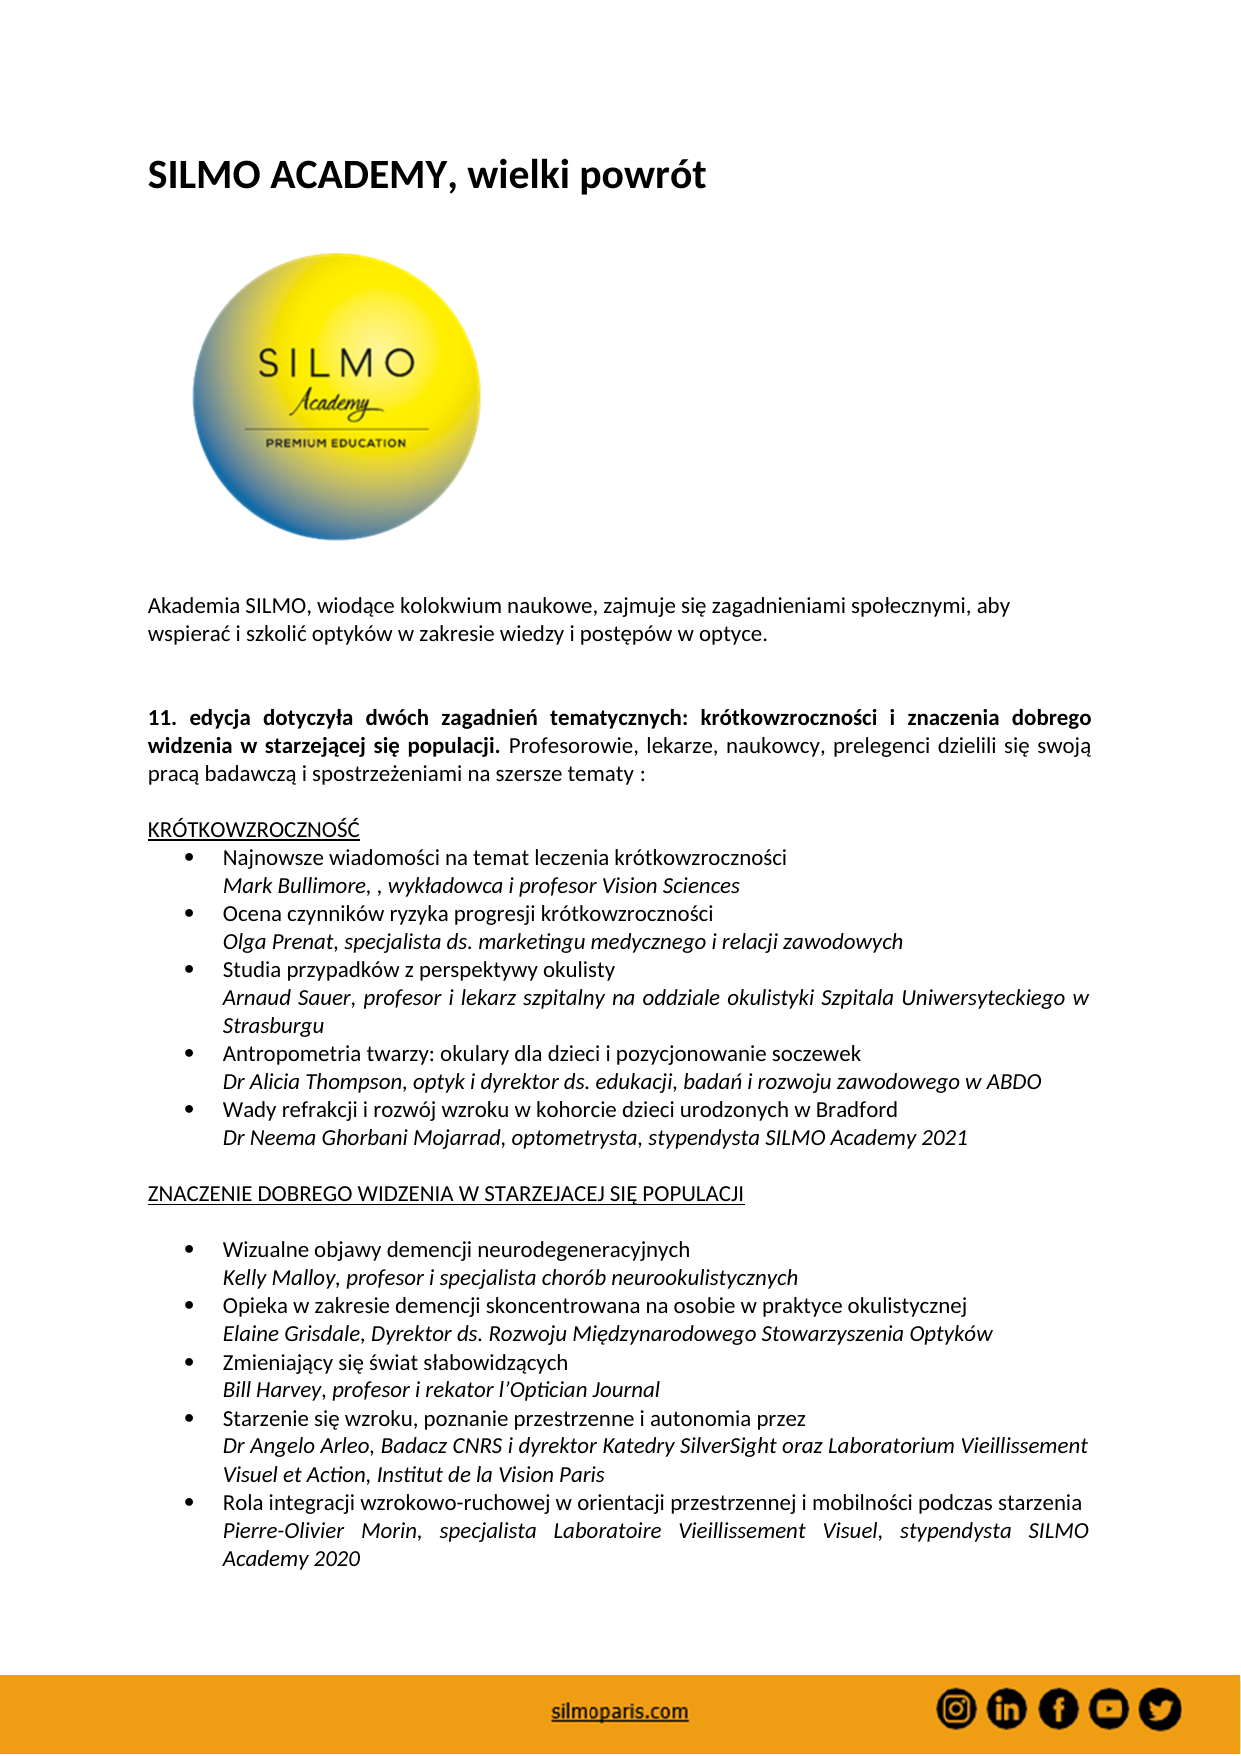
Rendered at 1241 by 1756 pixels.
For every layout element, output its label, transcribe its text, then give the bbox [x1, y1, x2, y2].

text Akademia SILMO, wiodące kolokwium naukowe, zajmuje się zagadnieniami społecznymi, aby wspierać i szkolić optyków w zakresie wiedzy i postępów w optyce. [148, 591, 1093, 647]
list Antropometria twarzy: okulary dla dzieci i pozycjonowanie soczewek [185, 1039, 1093, 1067]
list Dr Alicia Thompson, optyk i dyrektor ds. edukacji, badań i rozwoju zawodowego w ABDO [223, 1067, 1093, 1095]
picture [0, 1675, 1241, 1754]
list Kelly Malloy, profesor i specjalista chorób neurookulistycznych [223, 1263, 1093, 1292]
list Najnowsze wiadomości na temat leczenia krótkowzroczności [185, 843, 1093, 871]
list Bill Harvey, profesor i rekator l’Optician Journal [223, 1376, 1093, 1404]
list Pierre-Olivier Morin, specjalista Laboratoire Vieillissement Visuel, stypendysta SILMO Academy 2020 [223, 1516, 1093, 1572]
list Dr Neema Ghorbani Mojarrad, optometrysta, stypendysta SILMO Academy 2021 [223, 1123, 1093, 1151]
list Rola integracji wzrokowo-ruchowej w orientacji przestrzennej i mobilności podczas starzenia [185, 1488, 1093, 1516]
list Olga Prenat, specjalista ds. marketingu medycznego i relacji zawodowych [223, 927, 1093, 955]
text Mark Bullimore, , wykładowca i profesor Vision Sciences [148, 871, 1093, 899]
list Wizualne objawy demencji neurodegeneracyjnych [185, 1236, 1093, 1263]
list Zmieniający się świat słabowidzących [185, 1348, 1093, 1376]
text ZNACZENIE DOBREGO WIDZENIA W STARZEJACEJ SIĘ POPULACJI [148, 1179, 1093, 1207]
list Starzenie się wzroku, poznanie przestrzenne i autonomia przez [185, 1404, 1093, 1432]
list Elaine Grisdale, Dyrektor ds. Rozwoju Międzynarodowego Stowarzyszenia Optyków [223, 1319, 1093, 1348]
list Studia przypadków z perspektywy okulisty [185, 955, 1093, 983]
text KRÓTKOWZROCZNOŚĆ [148, 815, 1093, 843]
text 11. edycja dotyczyła dwóch zagadnień tematycznych: krótkowzroczności i znaczenia dobrego widzenia w starzejącej się populacji. Profesorowie, lekarze, naukowcy, prelegenci dzielili się swoją pracą badawczą i spostrzeżeniami na szersze tematy : [148, 703, 1093, 787]
text SILMO ACADEMY, wielki powrót [148, 148, 1093, 198]
list Dr Angelo Arleo, Badacz CNRS i dyrektor Katedry SilverSight oraz Laboratorium Vieillissement Visuel et Action, Institut de la Vision Paris [223, 1432, 1093, 1488]
list Ocena czynników ryzyka progresji krótkowzroczności [185, 899, 1093, 927]
picture [147, 227, 529, 562]
list Opieka w zakresie demencji skoncentrowana na osobie w praktyce okulistycznej [185, 1292, 1093, 1319]
list Arnaud Sauer, profesor i lekarz szpitalny na oddziale okulistyki Szpitala Uniwersyteckiego w Strasburgu [223, 983, 1093, 1039]
list Wady refrakcji i rozwój wzroku w kohorcie dzieci urodzonych w Bradford [185, 1095, 1093, 1123]
